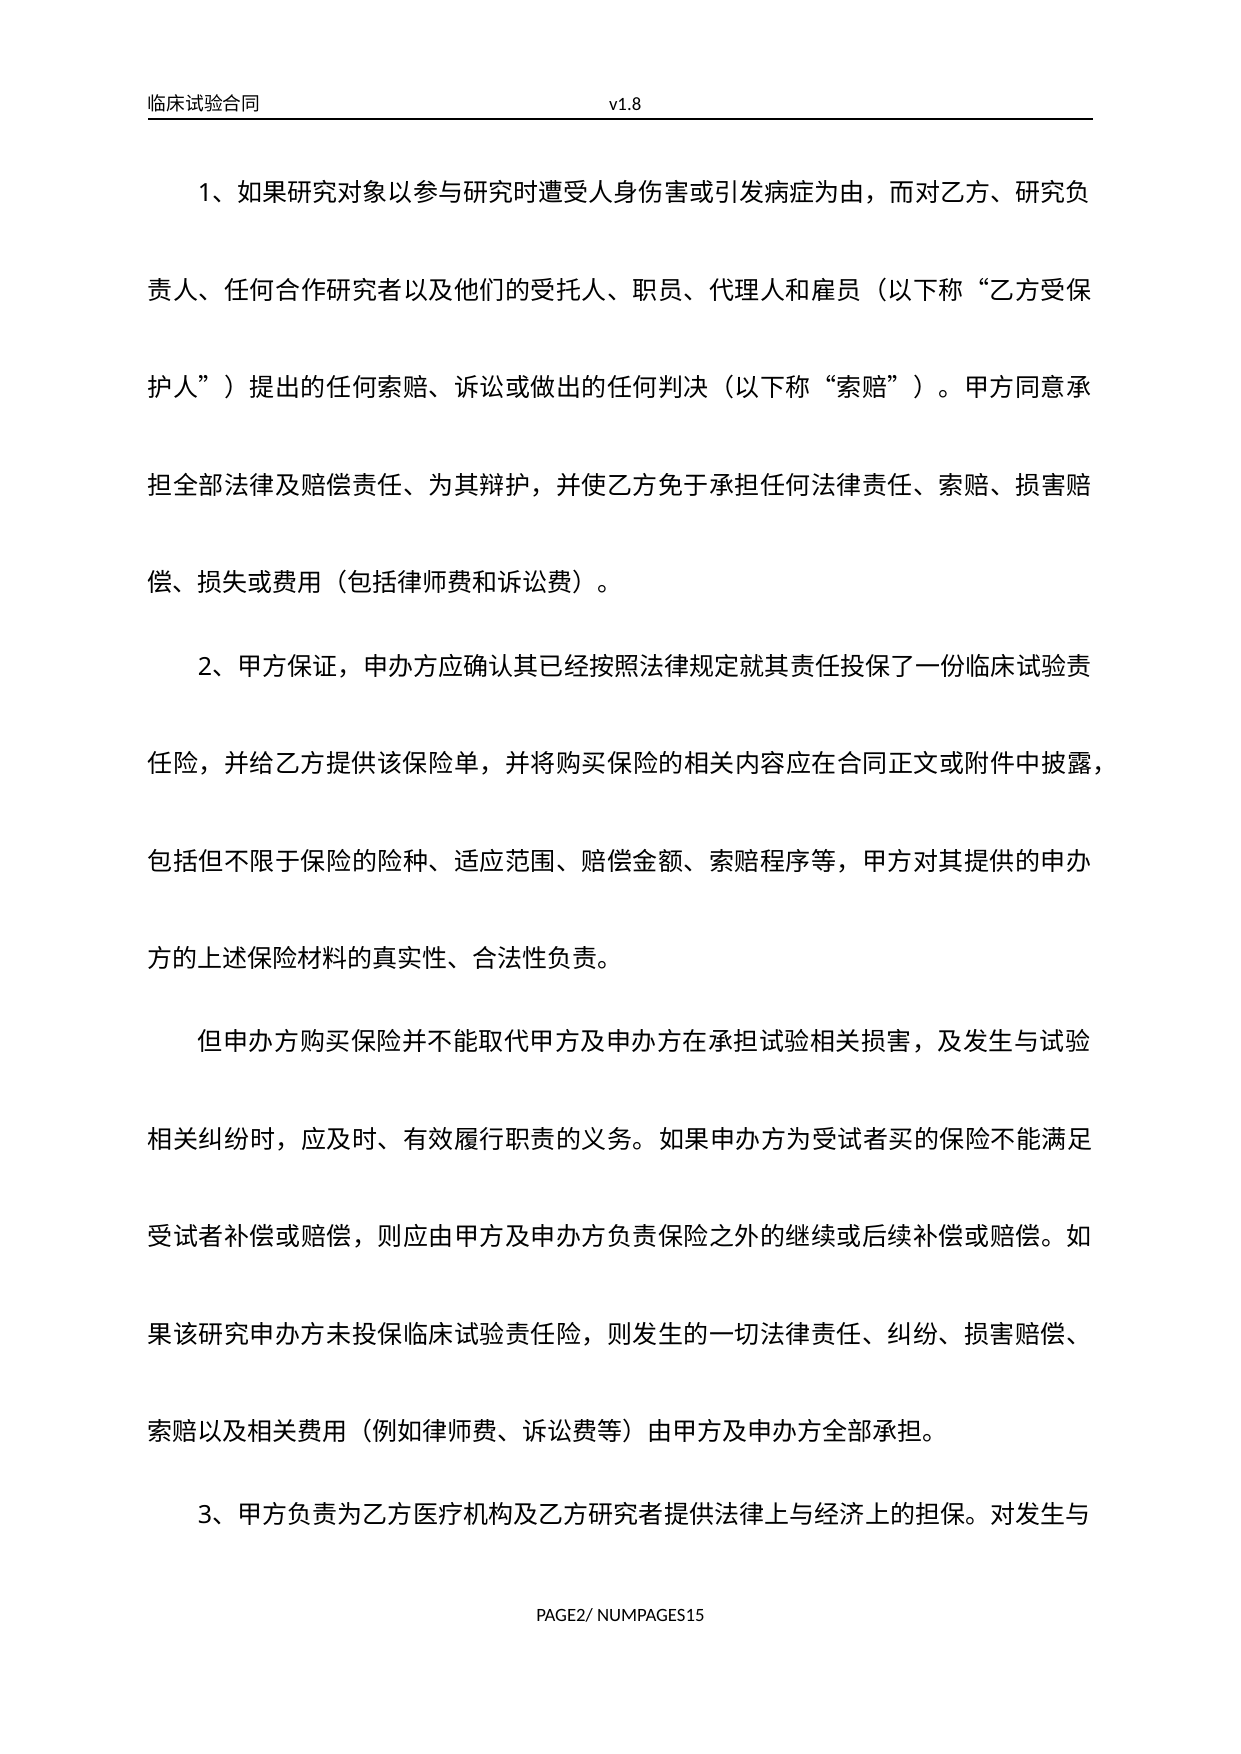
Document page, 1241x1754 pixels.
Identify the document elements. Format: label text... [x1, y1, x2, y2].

text 2、甲方保证，申办方应确认其已经按照法律规定就其责任投保了一份临床试验责任险，并给乙方提供该保险单，并将购买保险的相关内容应在合同正文或附件中披露，包括但不限于保险的险种、适应范围、赔偿金额、索赔程序等，甲方对其提供的申办方的上述保险材料的真实性、合法性负责。 [148, 632, 1093, 989]
text 1、如果研究对象以参与研究时遭受人身伤害或引发病症为由，而对乙方、研究负责人、任何合作研究者以及他们的受托人、职员、代理人和雇员（以下称“乙方受保护人”）提出的任何索赔、诉讼或做出的任何判决（以下称“索赔”）。甲方同意承担全部法律及赔偿责任、为其辩护，并使乙方免于承担任何法律责任、索赔、损害赔偿、损失或费用（包括律师费和诉讼费）。 [148, 158, 1093, 613]
text 但申办方购买保险并不能取代甲方及申办方在承担试验相关损害，及发生与试验相关纠纷时，应及时、有效履行职责的义务。如果申办方为受试者买的保险不能满足受试者补偿或赔偿，则应由甲方及申办方负责保险之外的继续或后续补偿或赔偿。如果该研究申办方未投保临床试验责任险，则发生的一切法律责任、纠纷、损害赔偿、索赔以及相关费用（例如律师费、诉讼费等）由甲方及申办方全部承担。 [148, 1007, 1093, 1462]
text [148, 1480, 1093, 1545]
